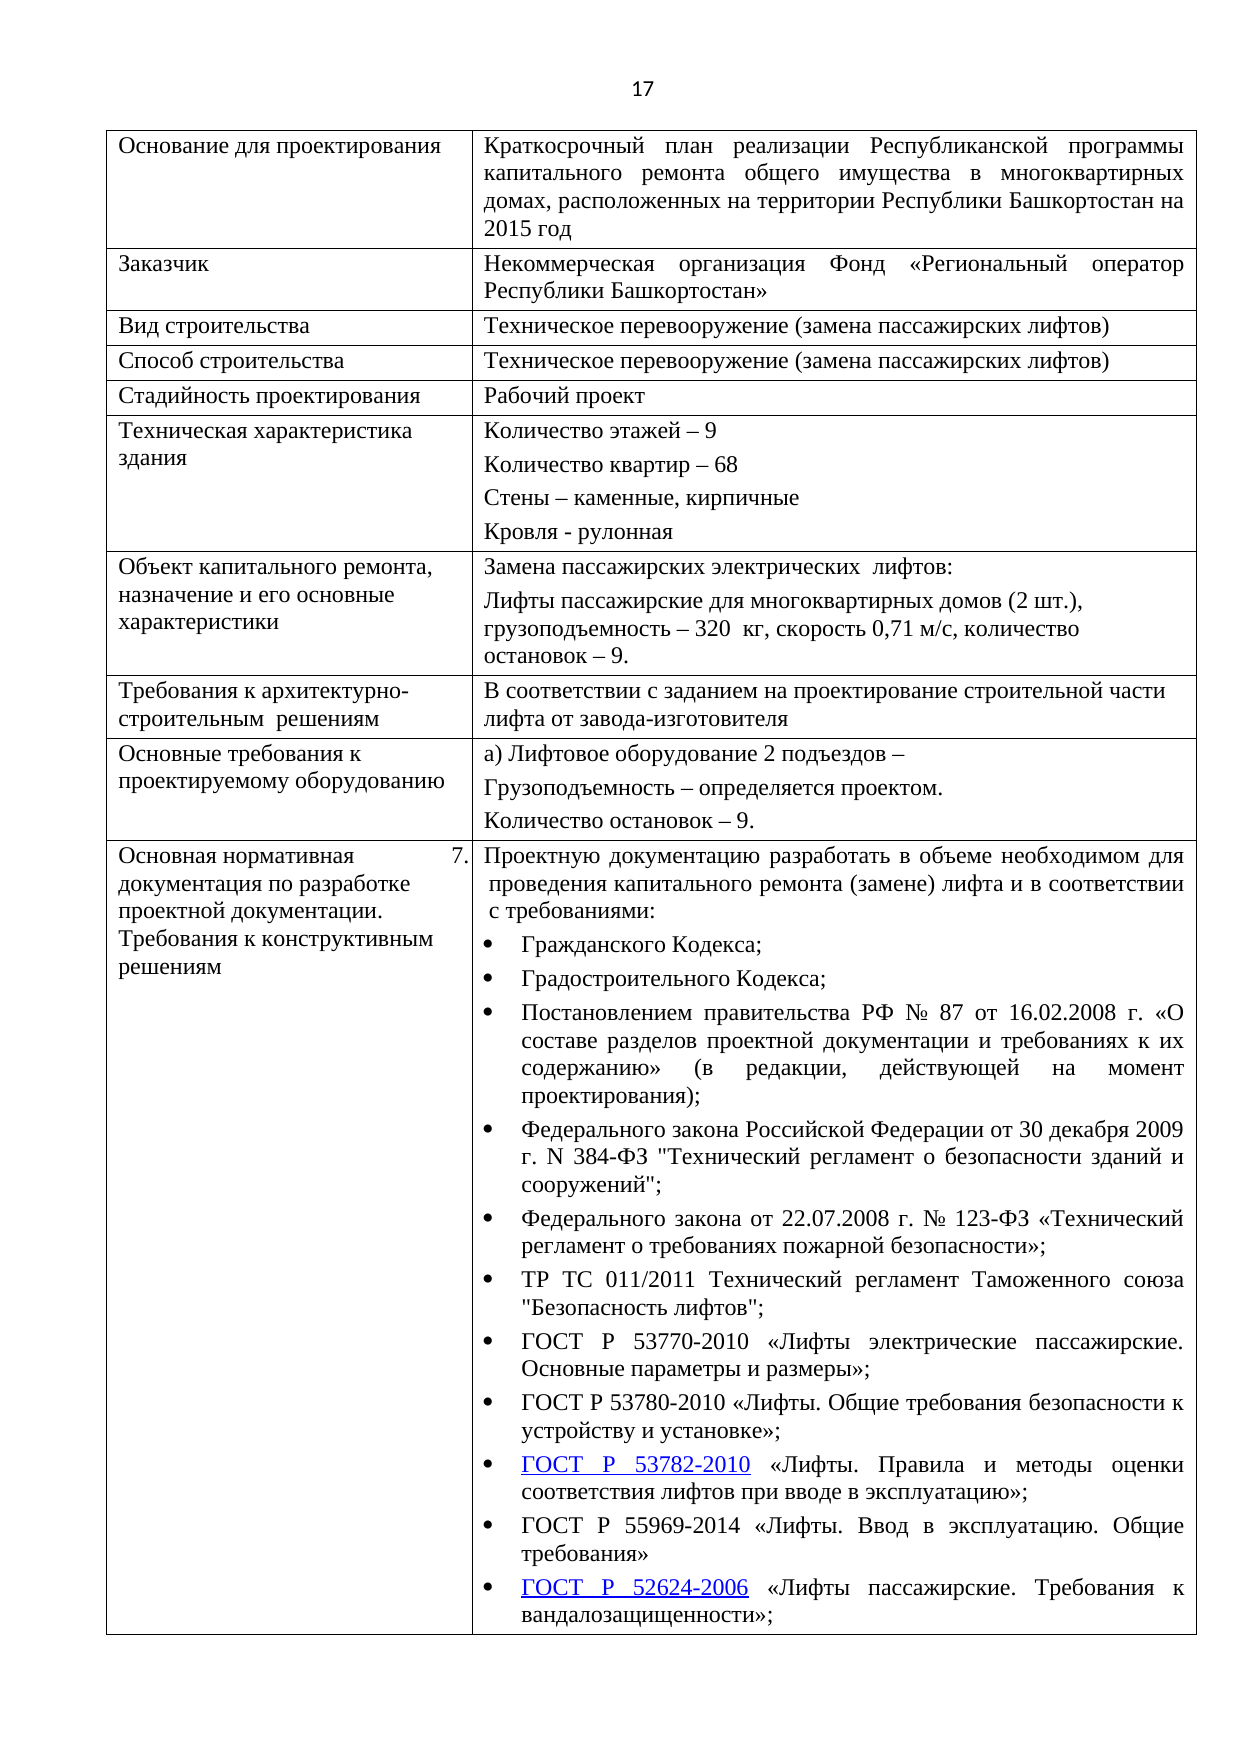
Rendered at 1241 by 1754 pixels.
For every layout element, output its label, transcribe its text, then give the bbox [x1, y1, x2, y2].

table_cell Основные требования к проектируемому оборудованию [107, 739, 472, 840]
table_cell Некоммерческая организация Фонд «Региональный оператор Республики Башкортостан» [473, 249, 1196, 310]
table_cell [107, 841, 472, 1634]
table_cell Краткосрочный план реализации Республиканской программы капитального ремонта общего имущества в многоквартирных домах, расположенных на территории Республики Башкортостан на 2015 год [473, 131, 1196, 247]
table_cell Техническая характеристика здания [107, 416, 472, 551]
table_cell Стадийность проектирования [107, 381, 472, 415]
table_cell Требования к архитектурно-строительным решениям [107, 676, 472, 738]
table_cell Рабочий проект [473, 381, 1196, 415]
table_cell Объект капитального ремонта, назначение и его основные характеристики [107, 552, 472, 675]
table_cell Техническое перевооружение (замена пассажирских лифтов) [473, 346, 1196, 380]
table_cell Техническое перевооружение (замена пассажирских лифтов) [473, 311, 1196, 345]
table_cell Основание для проектирования [107, 131, 472, 247]
table_cell Замена пассажирских электрических лифтов: Лифты пассажирские для многоквартирных домов (2 шт.), грузоподъемность – 320 кг, скорость 0,71 м/с, количество остановок – 9. [473, 552, 1196, 675]
table_cell Вид строительства [107, 311, 472, 345]
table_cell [473, 841, 1196, 1634]
table_cell Количество этажей – 9 Количество квартир – 68 Стены – каменные, кирпичные Кровля - рулонная [473, 416, 1196, 551]
table_cell Способ строительства [107, 346, 472, 380]
table_cell В соответствии с заданием на проектирование строительной части лифта от завода-изготовителя [473, 676, 1196, 738]
table_cell а) Лифтовое оборудование 2 подъездов – Грузоподъемность – определяется проектом. Количество остановок – 9. [473, 739, 1196, 840]
table_cell Заказчик [107, 249, 472, 310]
